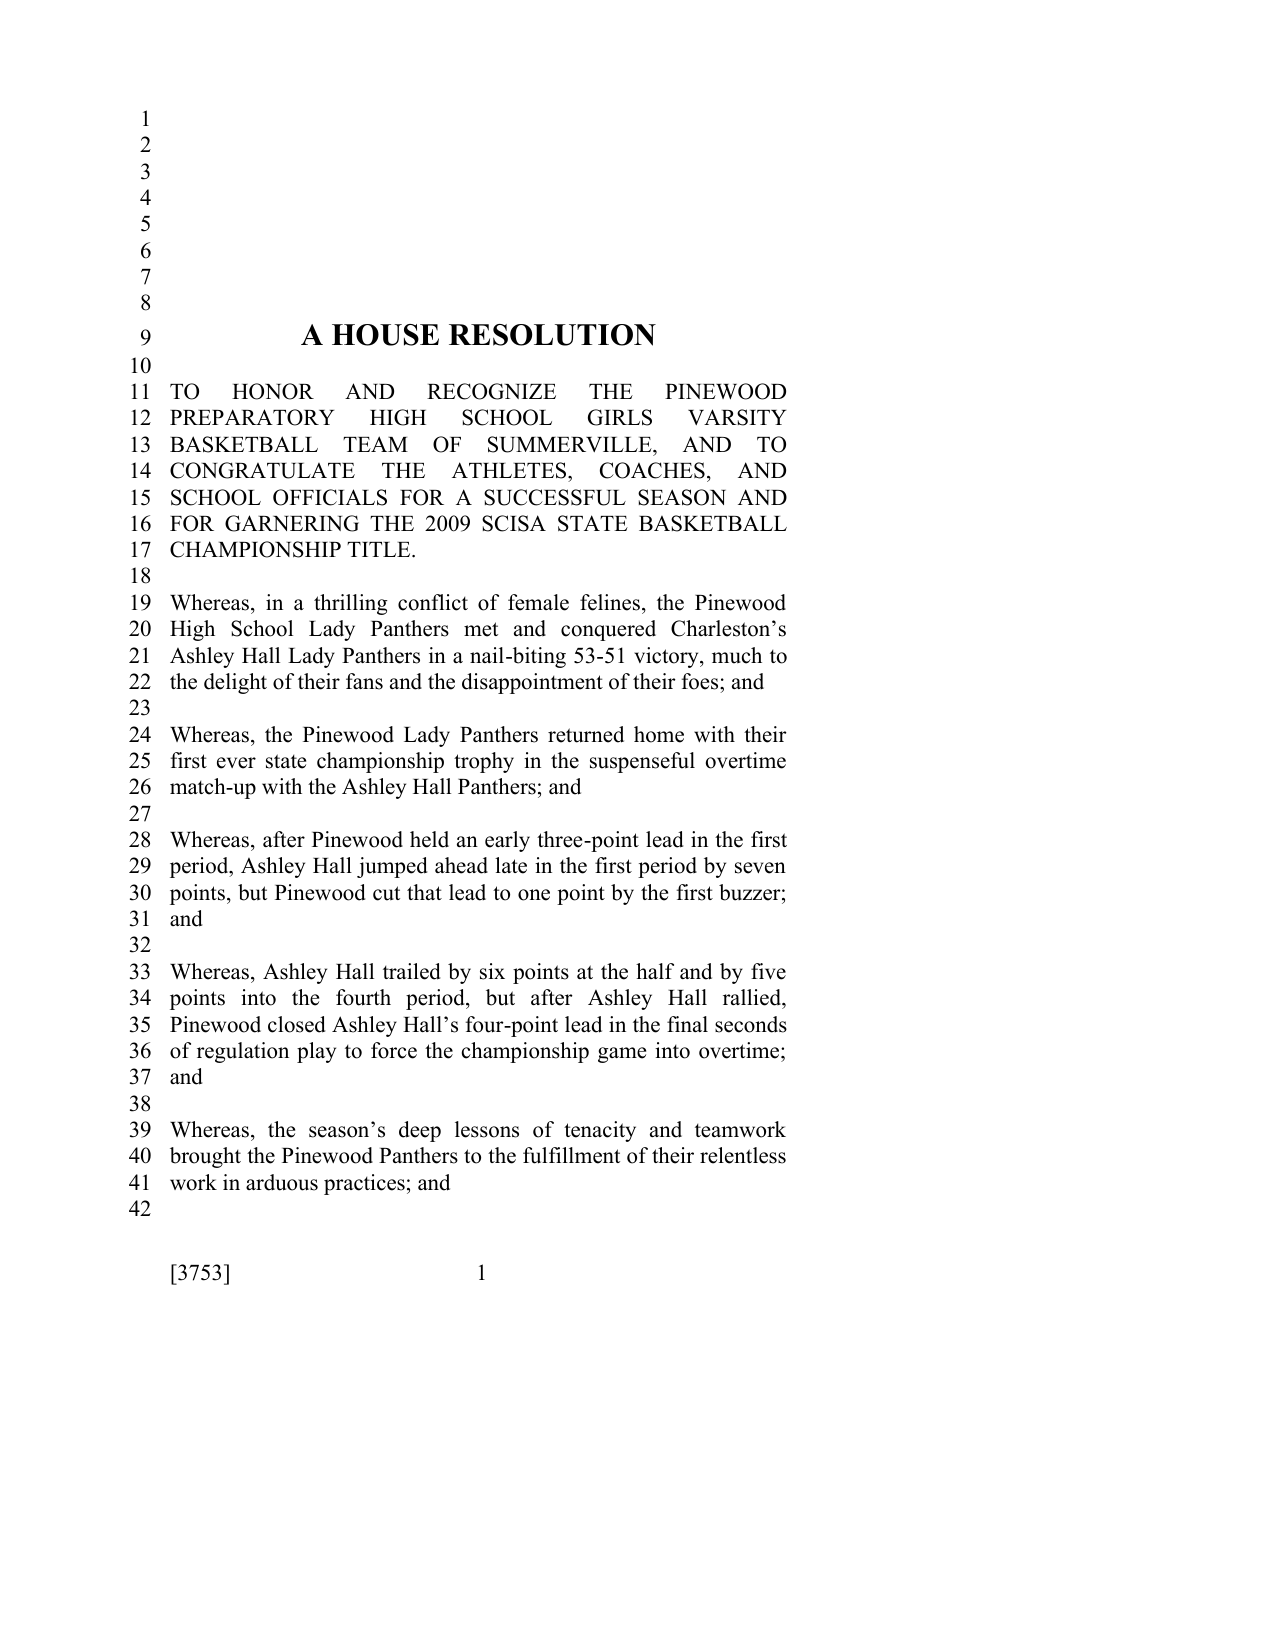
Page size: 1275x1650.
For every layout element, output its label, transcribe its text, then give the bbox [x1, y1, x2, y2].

text Whereas, the season’s deep lessons of tenacity and teamwork brought the Pinewood Panthers to the fulfillment of their relentless work in arduous practices; and [169, 1116, 787, 1195]
text TO HONOR AND RECOGNIZE THE PINEWOOD PREPARATORY HIGH SCHOOL GIRLS VARSITY BASKETBALL TEAM OF SUMMERVILLE, AND TO CONGRATULATE THE ATHLETES, COACHES, AND SCHOOL OFFICIALS FOR A SUCCESSFUL SEASON AND FOR GARNERING THE 2009 SCISA STATE BASKETBALL CHAMPIONSHIP TITLE. [169, 378, 787, 563]
text Whereas, Ashley Hall trailed by six points at the half and by five points into the fourth period, but after Ashley Hall rallied, Pinewood closed Ashley Hall’s four-point lead in the final seconds of regulation play to force the championship game into overtime; and [169, 958, 787, 1090]
text Whereas, the Pinewood Lady Panthers returned home with their first ever state championship trophy in the suspenseful overtime match-up with the Ashley Hall Panthers; and [169, 721, 787, 800]
text A HOUSE RESOLUTION [169, 316, 787, 352]
text Whereas, after Pinewood held an early three-point lead in the first period, Ashley Hall jumped ahead late in the first period by seven points, but Pinewood cut that lead to one point by the first buzzer; and [169, 826, 787, 932]
text Whereas, in a thrilling conflict of female felines, the Pinewood High School Lady Panthers met and conquered Charleston’s Ashley Hall Lady Panthers in a nail-biting 53-51 victory, much to the delight of their fans and the disappointment of their foes; and [169, 589, 787, 694]
